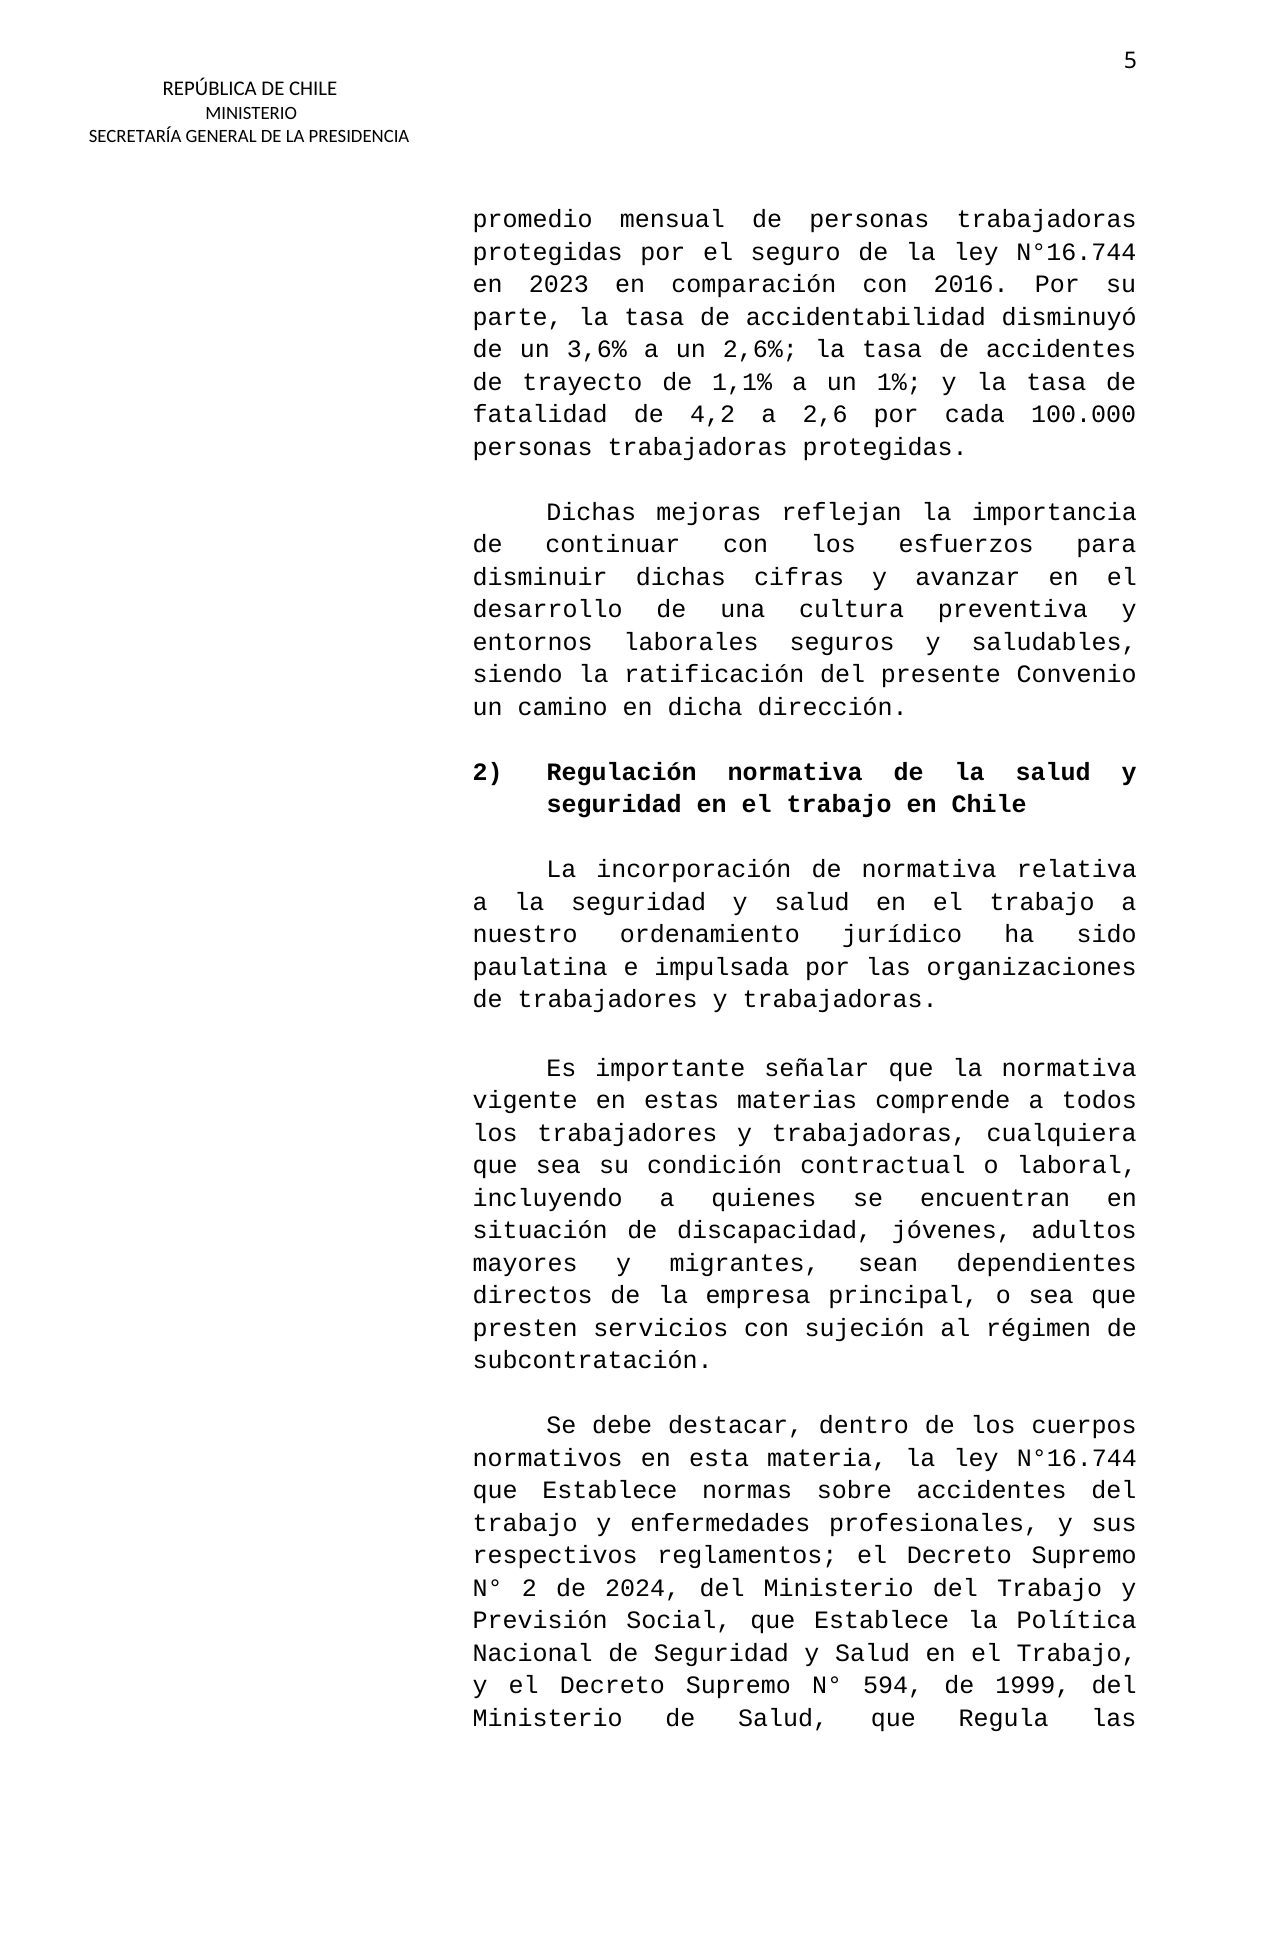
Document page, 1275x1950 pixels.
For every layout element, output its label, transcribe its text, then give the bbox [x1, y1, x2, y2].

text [472, 1413, 1137, 1733]
text Es importante señalar que la normativa vigente en estas materias comprende a todos los trabajadores y trabajadoras, cualquiera que sea su condición contractual o laboral, incluyendo a quienes se encuentran en situación de discapacidad, jóvenes, adultos mayores y migrantes, sean dependientes directos de la empresa principal, o sea que presten servicios con sujeción al régimen de subcontratación. [472, 1055, 1137, 1376]
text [472, 207, 1137, 463]
text Dichas mejoras reflejan la importancia de continuar con los esfuerzos para disminuir dichas cifras y avanzar en el desarrollo de una cultura preventiva y entornos laborales seguros y saludables, siendo la ratificación del presente Convenio un camino en dicha dirección. [472, 499, 1137, 723]
list Regulación normativa de la salud y seguridad en el trabajo en Chile [472, 759, 1137, 820]
text La incorporación de normativa relativa a la seguridad y salud en el trabajo a nuestro ordenamiento jurídico ha sido paulatina e impulsada por las organizaciones de trabajadores y trabajadoras. [472, 857, 1137, 1015]
